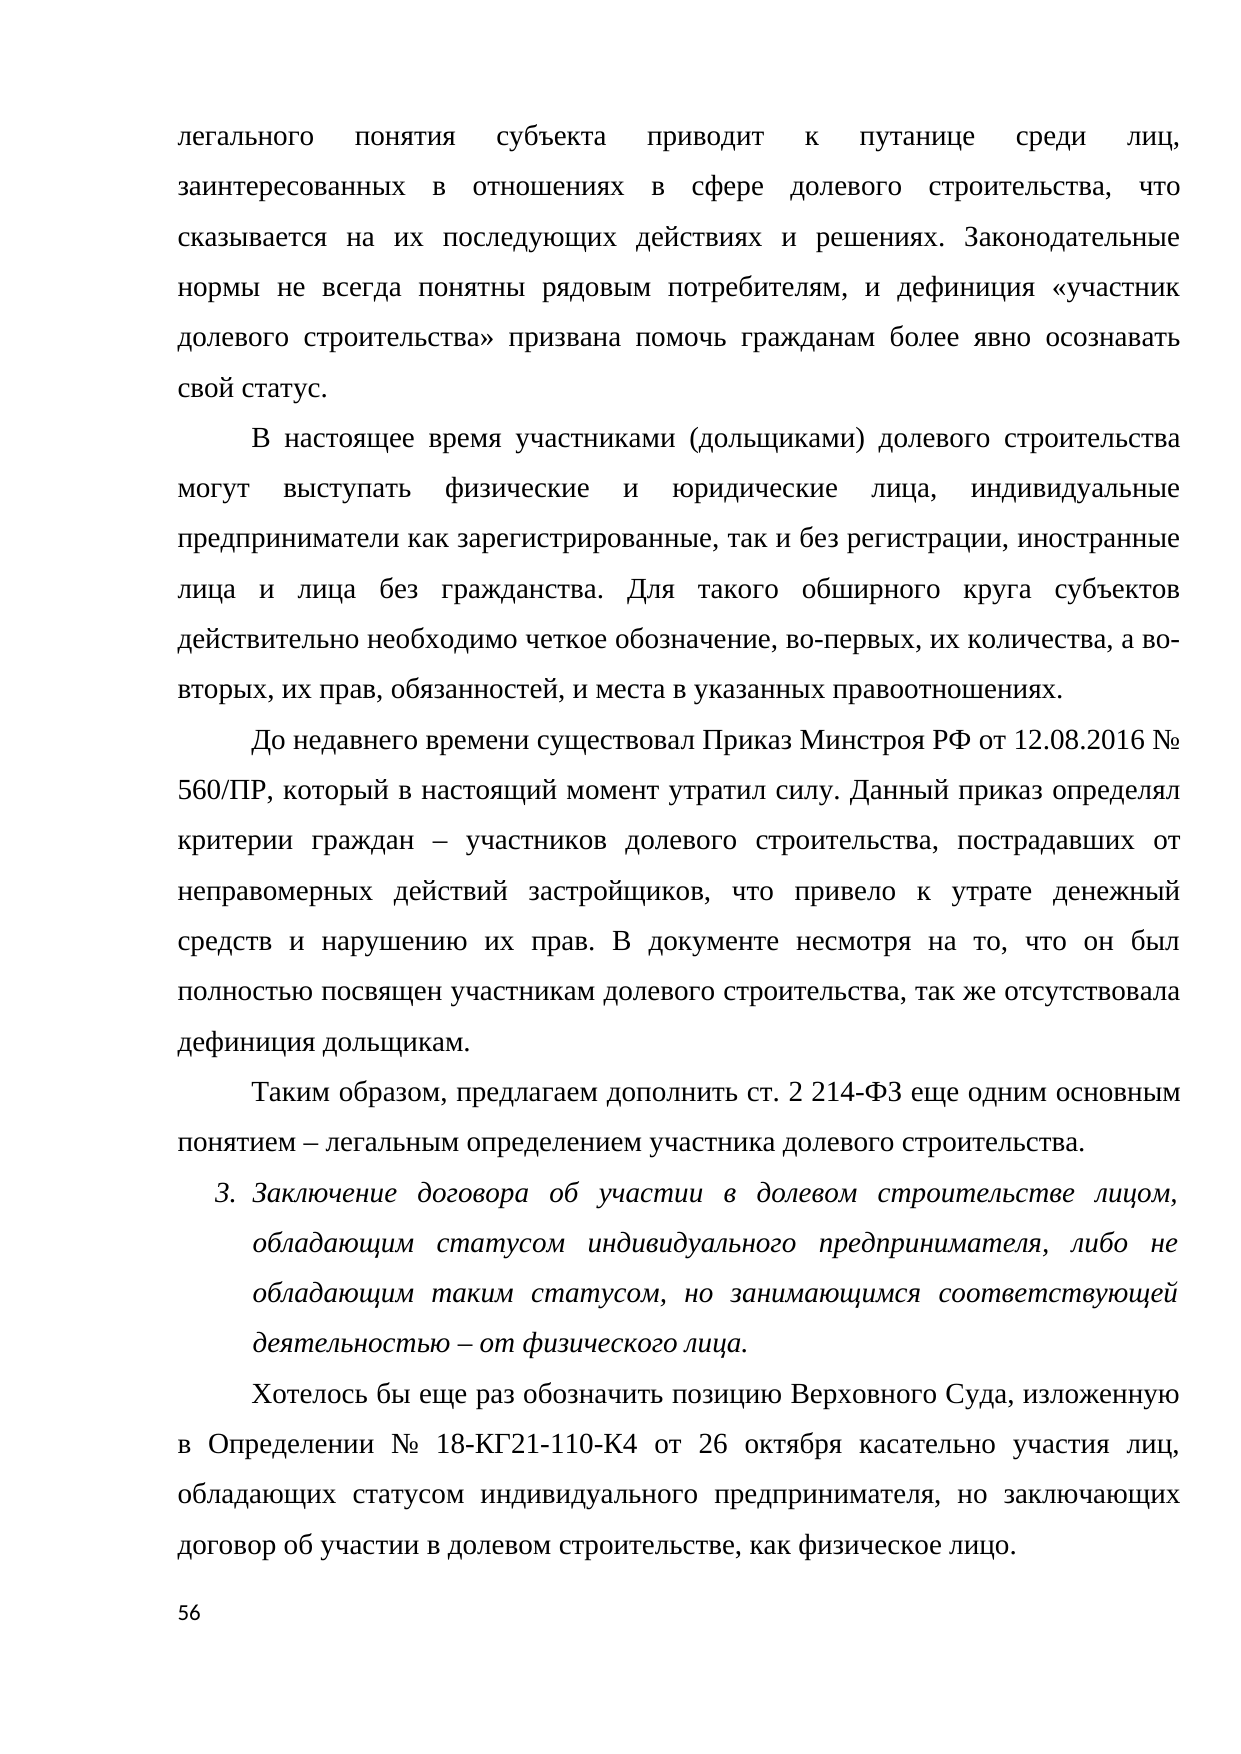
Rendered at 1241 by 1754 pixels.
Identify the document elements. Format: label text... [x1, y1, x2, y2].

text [177, 118, 1181, 403]
text Хотелось бы еще раз обозначить позицию Верховного Суда, изложенную в Определении № 18-КГ21-110-К4 от 26 октября касательно участия лиц, обладающих статусом индивидуального предпринимателя, но заключающих договор об участии в долевом строительстве, как физическое лицо. [177, 1376, 1181, 1560]
text До недавнего времени существовал Приказ Минстроя РФ от 12.08.2016 № 560/ПР, который в настоящий момент утратил силу. Данный приказ определял критерии граждан – участников долевого строительства, пострадавших от неправомерных действий застройщиков, что привело к утрате денежный средств и нарушению их прав. В документе несмотря на то, что он был полностью посвящен участникам долевого строительства, так же отсутствовала дефиниция дольщикам. [177, 722, 1181, 1057]
text В настоящее время участниками (дольщиками) долевого строительства могут выступать физические и юридические лица, индивидуальные предприниматели как зарегистрированные, так и без регистрации, иностранные лица и лица без гражданства. Для такого обширного круга субъектов действительно необходимо четкое обозначение, во-первых, их количества, а во-вторых, их прав, обязанностей, и места в указанных правоотношениях. [177, 420, 1181, 705]
text Таким образом, предлагаем дополнить ст. 2 214-ФЗ еще одним основным понятием – легальным определением участника долевого строительства. [177, 1074, 1181, 1158]
list Заключение договора об участии в долевом строительстве лицом, обладающим статусом индивидуального предпринимателя, либо не обладающим таким статусом, но занимающимся соответствующей деятельностью – от физического лица. [215, 1175, 1181, 1359]
